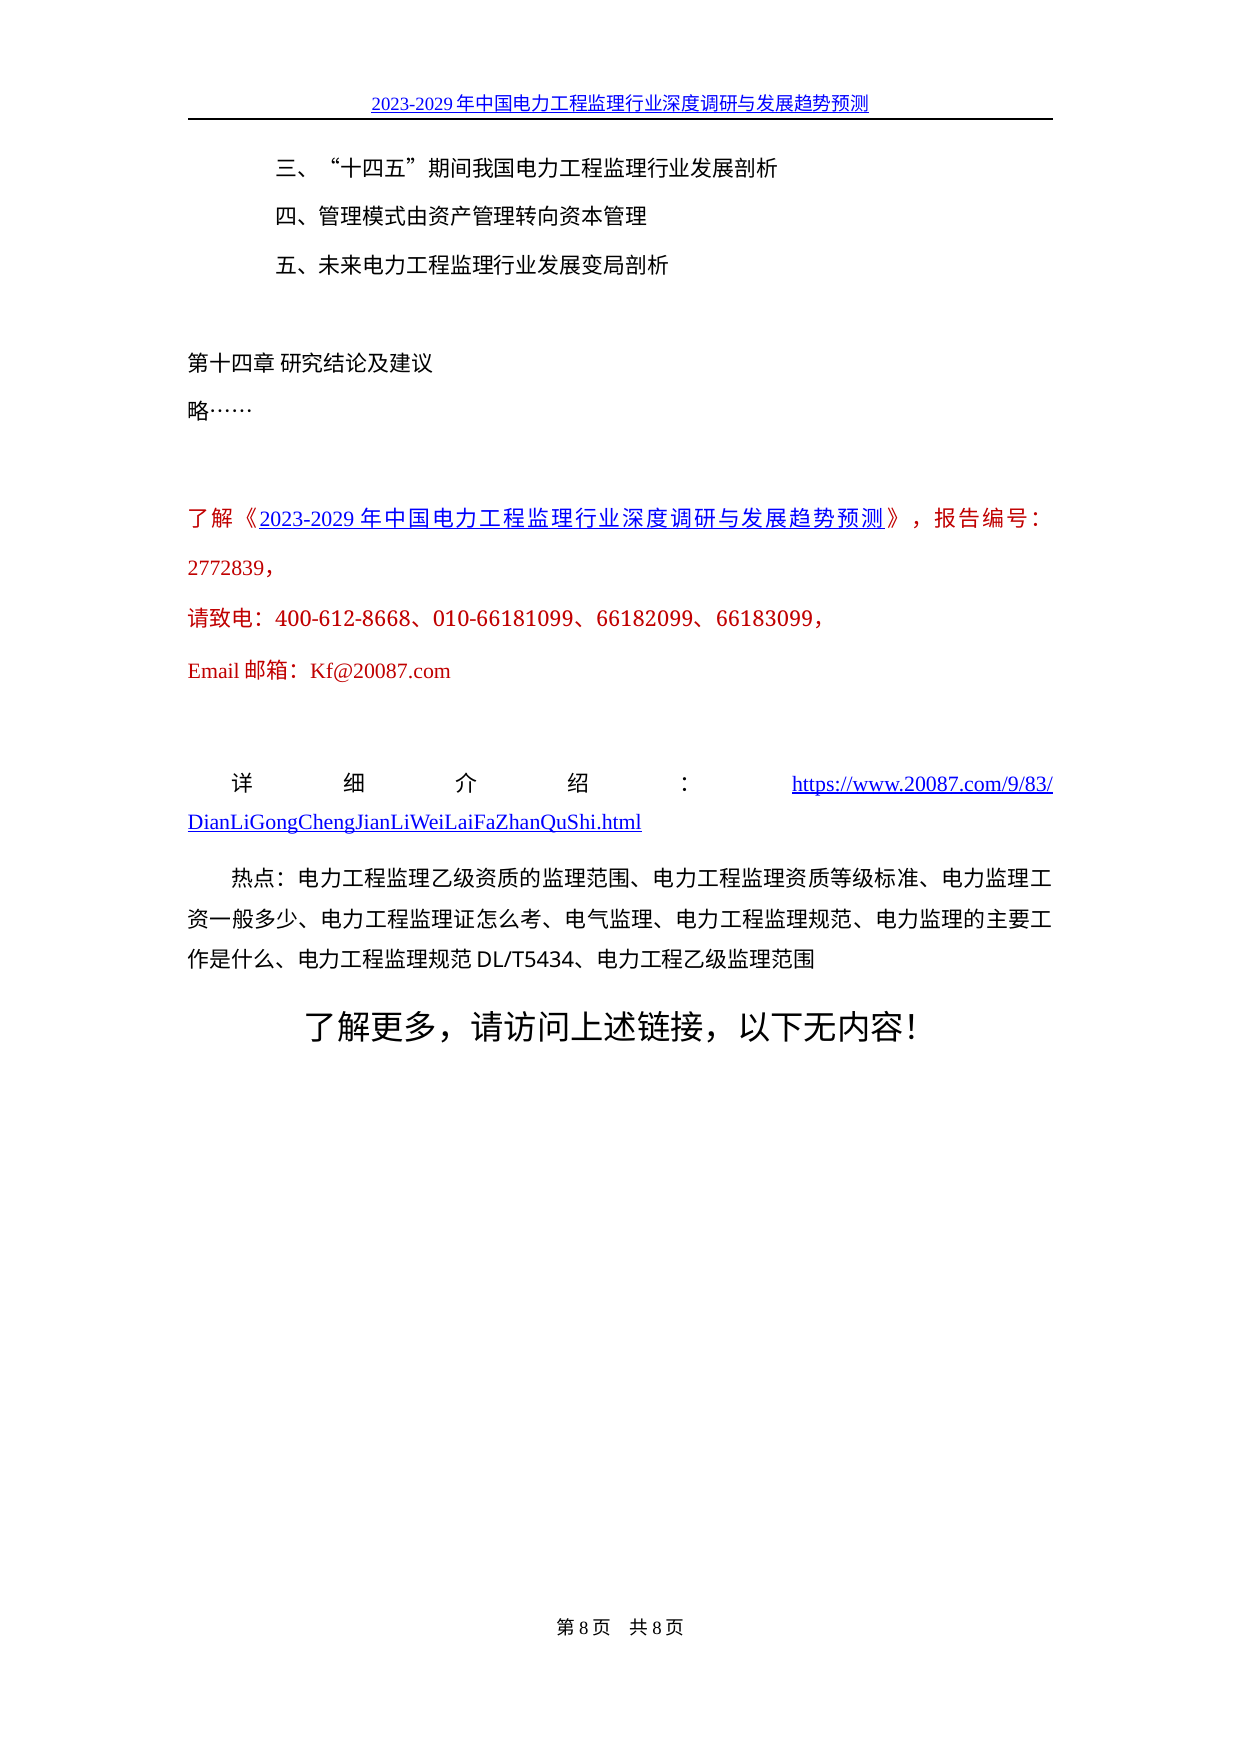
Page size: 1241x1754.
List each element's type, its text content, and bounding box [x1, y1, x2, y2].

text 热点：电力工程监理乙级资质的监理范围、电力工程监理资质等级标准、电力监理工资一般多少、电力工程监理证怎么考、电气监理、电力工程监理规范、电力监理的主要工作是什么、电力工程监理规范DL/T5434、电力工程乙级监理范围 [187, 861, 1053, 974]
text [187, 150, 1053, 426]
text 详细介绍：https://www.20087.com/9/83/DianLiGongChengJianLiWeiLaiFaZhanQuShi.html [187, 765, 1053, 838]
title 了解更多，请访问上述链接，以下无内容！ [187, 992, 1053, 1057]
text Email邮箱：Kf@20087.com [187, 652, 1053, 685]
text 了解《2023-2029年中国电力工程监理行业深度调研与发展趋势预测》，报告编号：2772839， [187, 500, 1053, 582]
text 请致电：400-612-8668、010-66181099、66182099、66183099， [187, 601, 1053, 633]
